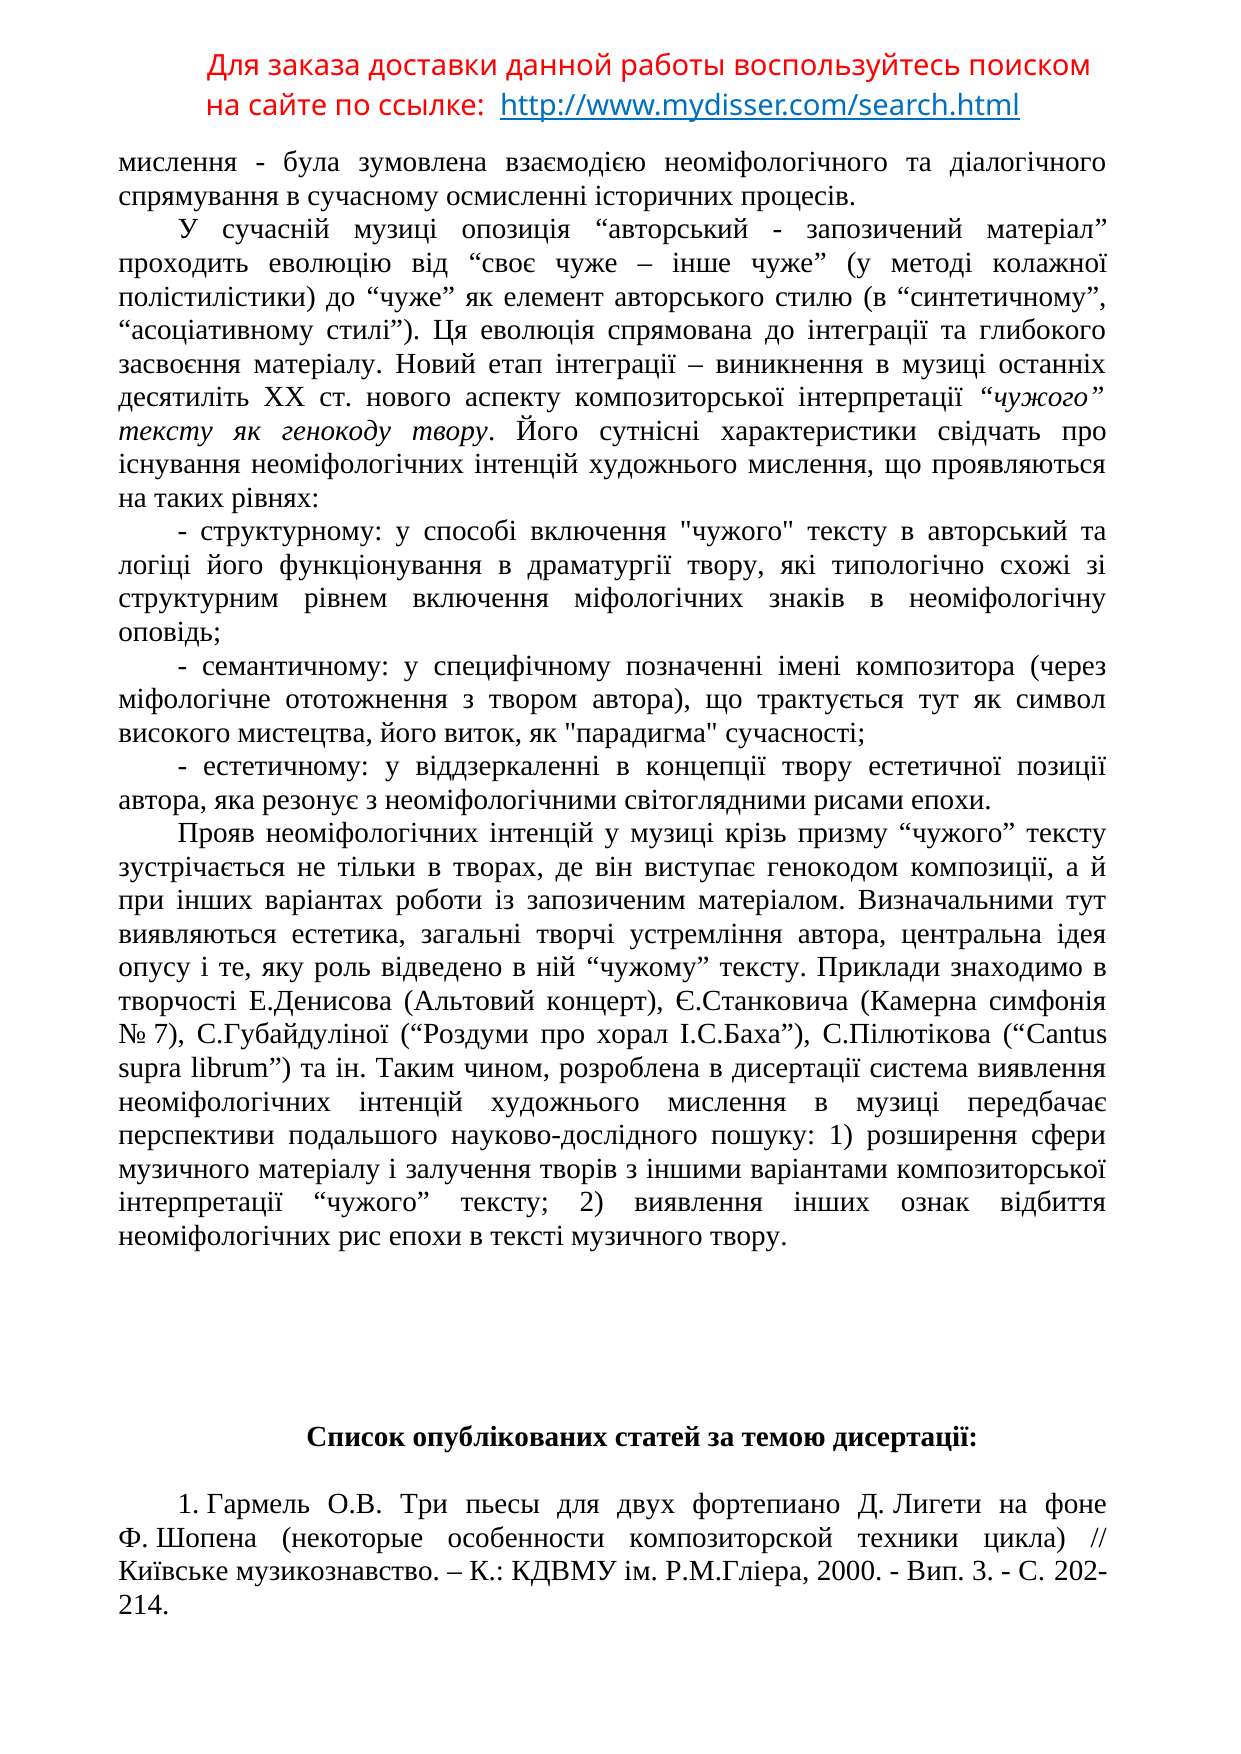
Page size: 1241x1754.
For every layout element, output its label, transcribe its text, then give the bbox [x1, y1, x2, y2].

text У сучасній музиці опозиція “авторський - запозичений матеріал” проходить еволюцію від “своє чуже – інше чуже” (у методі колажної полістилістики) до “чуже” як елемент авторського стилю (в “синтетичному”, “асоціативному стилі”). Ця еволюція спрямована до інтеграції та глибокого засвоєння матеріалу. Новий етап інтеграції – виникнення в музиці останніх десятиліть ХХ ст. нового аспекту композиторської інтерпретації “чужого” тексту як генокоду твору. Його сутнісні характеристики свідчать про існування неоміфологічних інтенцій художнього мислення, що проявляються на таких рівнях: [118, 212, 1107, 513]
text Список опублікованих статей за темою дисертації: [118, 1419, 1107, 1453]
text . Гармель О.В. Три пьесы для двух фортепиано Д. Лигети на фоне Ф. Шопена (некоторые особенности композиторской техники цикла) // Київське музикознавство. – К.: КДВМУ ім. Р.М.Гліера, 2000. - Вип. 3. - С. 202-214. [118, 1486, 1107, 1621]
text - семантичному: у специфічному позначенні імені композитора (через міфологічне ототожнення з твором автора), що трактується тут як символ високого мистецтва, його виток, як "парадигма" сучасності; [118, 648, 1107, 748]
text - естетичному: у віддзеркаленні в концепції твору естетичної позиції автора, яка резонує з неоміфологічними світоглядними рисами епохи. [118, 748, 1107, 815]
text Прояв неоміфологічних інтенцій у музиці крізь призму “чужого” тексту зустрічається не тільки в творах, де він виступає генокодом композиції, а й при інших варіантах роботи із запозиченим матеріалом. Визначальними тут виявляються естетика, загальні творчі устремління автора, центральна ідея опусу і те, яку роль відведено в ній “чужому” тексту. Приклади знаходимо в творчості Е.Денисова (Альтовий концерт), Є.Станковича (Камерна симфонія № 7), С.Губайдуліної (“Роздуми про хорал І.С.Баха”), С.Пілютікова (“Cantus supra librum”) та ін. Таким чином, розроблена в дисертації система виявлення неоміфологічних інтенцій художнього мислення в музиці передбачає перспективи подальшого науково-дослідного пошуку: 1) розширення сфери музичного матеріалу і залучення творів з іншими варіантами композиторської інтерпретації “чужого” тексту; 2) виявлення інших ознак відбиття неоміфологічних рис епохи в тексті музичного твору. [118, 815, 1107, 1251]
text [118, 144, 1107, 212]
text - структурному: у способі включення "чужого" тексту в авторський та логіці його функціонування в драматургії твору, які типологічно схожі зі структурним рівнем включення міфологічних знаків в неоміфологічну оповідь; [118, 513, 1107, 648]
